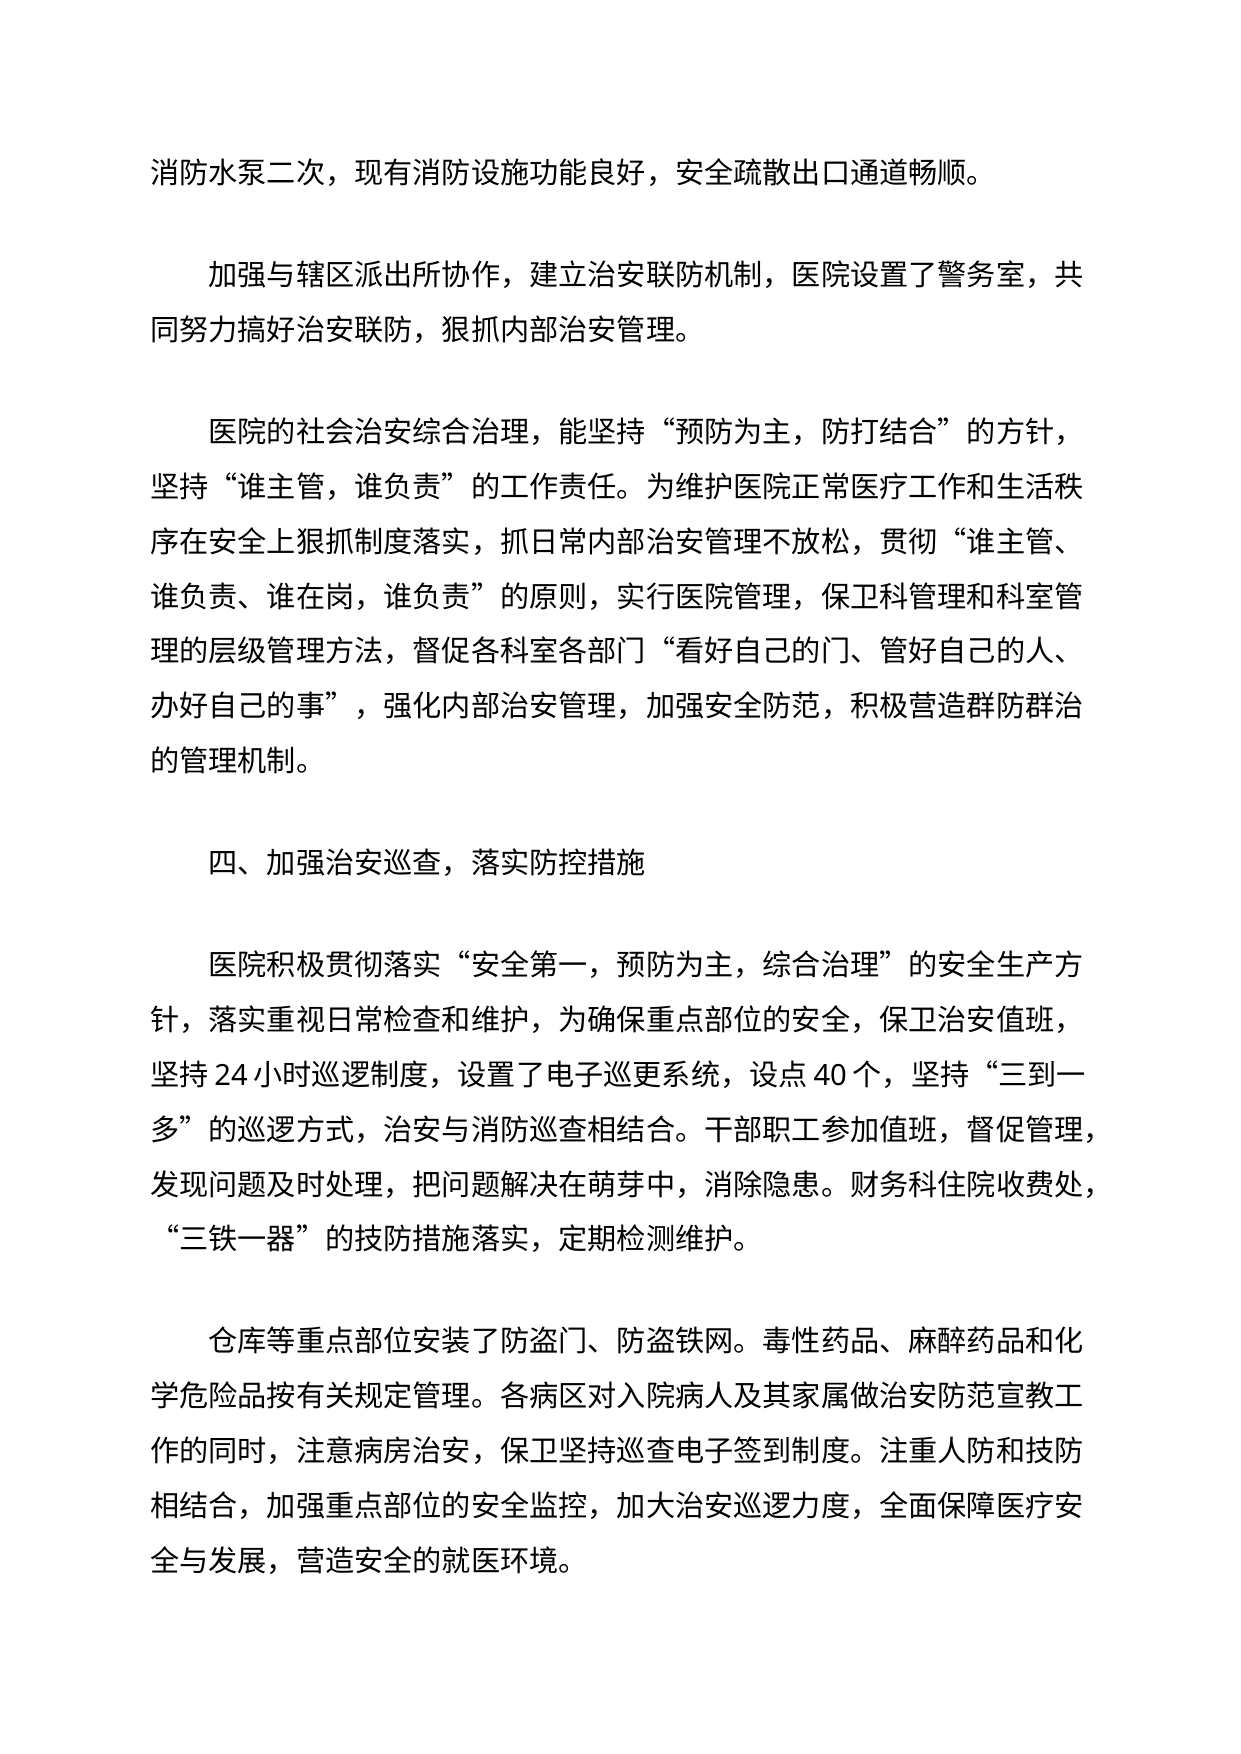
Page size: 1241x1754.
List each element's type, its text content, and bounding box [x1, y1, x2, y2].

text 加强与辖区派出所协作，建立治安联防机制，医院设置了警务室，共同努力搞好治安联防，狠抓内部治安管理。 [150, 252, 1090, 349]
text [150, 150, 1090, 192]
text 四、加强治安巡查，落实防控措施 [150, 839, 1090, 882]
text 医院积极贯彻落实“安全第一，预防为主，综合治理”的安全生产方针，落实重视日常检查和维护，为确保重点部位的安全，保卫治安值班，坚持24小时巡逻制度，设置了电子巡更系统，设点40个，坚持“三到一多”的巡逻方式，治安与消防巡查相结合。干部职工参加值班，督促管理，发现问题及时处理，把问题解决在萌芽中，消除隐患。财务科住院收费处，“三铁一器”的技防措施落实，定期检测维护。 [150, 941, 1090, 1258]
text 仓库等重点部位安装了防盗门、防盗铁网。毒性药品、麻醉药品和化学危险品按有关规定管理。各病区对入院病人及其家属做治安防范宣教工作的同时，注意病房治安，保卫坚持巡查电子签到制度。注重人防和技防相结合，加强重点部位的安全监控，加大治安巡逻力度，全面保障医疗安全与发展，营造安全的就医环境。 [150, 1318, 1090, 1579]
text 医院的社会治安综合治理，能坚持“预防为主，防打结合”的方针，坚持“谁主管，谁负责”的工作责任。为维护医院正常医疗工作和生活秩序在安全上狠抓制度落实，抓日常内部治安管理不放松，贯彻“谁主管、谁负责、谁在岗，谁负责”的原则，实行医院管理，保卫科管理和科室管理的层级管理方法，督促各科室各部门“看好自己的门、管好自己的人、办好自己的事”，强化内部治安管理，加强安全防范，积极营造群防群治的管理机制。 [150, 408, 1090, 780]
